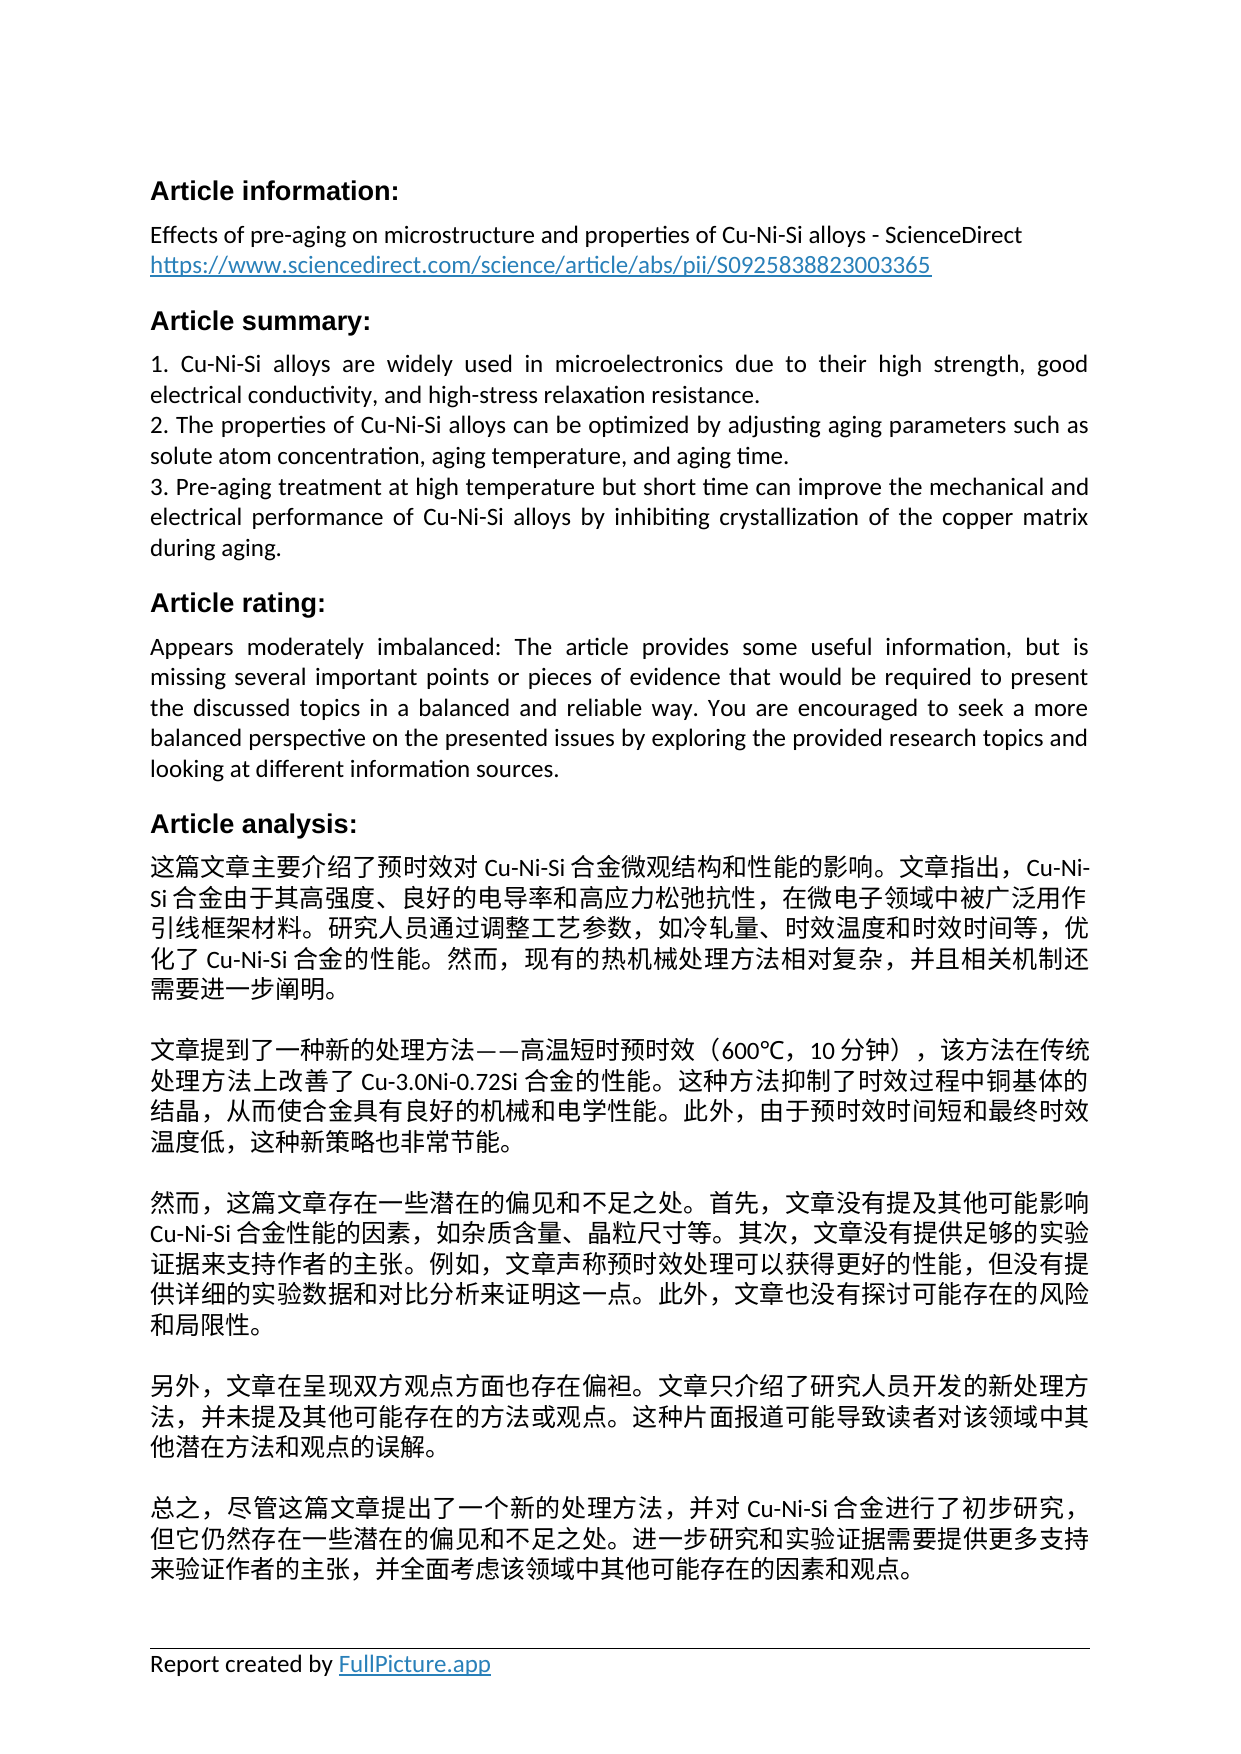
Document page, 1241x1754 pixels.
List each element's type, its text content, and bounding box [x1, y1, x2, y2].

text Effects of pre-aging on microstructure and properties of Cu-Ni-Si alloys - ScienceDirecthttps://www.sciencedirect.com/science/article/abs/pii/S0925838823003365 [150, 219, 1090, 280]
text 1. Cu-Ni-Si alloys are widely used in microelectronics due to their high strength, good electrical conductivity, and high-stress relaxation resistance. [150, 348, 1090, 409]
subtitle Article analysis: [150, 808, 1090, 840]
text 另外，文章在呈现双方观点方面也存在偏袒。文章只介绍了研究人员开发的新处理方法，并未提及其他可能存在的方法或观点。这种片面报道可能导致读者对该领域中其他潜在方法和观点的误解。 [150, 1371, 1090, 1463]
subtitle Article summary: [150, 305, 1090, 336]
text Appears moderately imbalanced: The article provides some useful information, but is missing several important points or pieces of evidence that would be required to present the discussed topics in a balanced and reliable way. You are encouraged to seek a more balanced perspective on the presented issues by exploring the provided research topics and looking at different information sources. [150, 631, 1090, 783]
text 文章提到了一种新的处理方法——高温短时预时效（600℃，10分钟），该方法在传统处理方法上改善了Cu-3.0Ni-0.72Si合金的性能。这种方法抑制了时效过程中铜基体的结晶，从而使合金具有良好的机械和电学性能。此外，由于预时效时间短和最终时效温度低，这种新策略也非常节能。 [150, 1035, 1090, 1157]
subtitle Article rating: [150, 587, 1090, 618]
subtitle Article information: [150, 175, 1090, 206]
text 总之，尽管这篇文章提出了一个新的处理方法，并对Cu-Ni-Si合金进行了初步研究，但它仍然存在一些潜在的偏见和不足之处。进一步研究和实验证据需要提供更多支持来验证作者的主张，并全面考虑该领域中其他可能存在的因素和观点。 [150, 1493, 1090, 1585]
text 3. Pre-aging treatment at high temperature but short time can improve the mechanical and electrical performance of Cu-Ni-Si alloys by inhibiting crystallization of the copper matrix during aging. [150, 471, 1090, 562]
text 这篇文章主要介绍了预时效对Cu-Ni-Si合金微观结构和性能的影响。文章指出，Cu-Ni-Si合金由于其高强度、良好的电导率和高应力松弛抗性，在微电子领域中被广泛用作引线框架材料。研究人员通过调整工艺参数，如冷轧量、时效温度和时效时间等，优化了Cu-Ni-Si合金的性能。然而，现有的热机械处理方法相对复杂，并且相关机制还需要进一步阐明。 [150, 852, 1090, 1005]
text 然而，这篇文章存在一些潜在的偏见和不足之处。首先，文章没有提及其他可能影响Cu-Ni-Si合金性能的因素，如杂质含量、晶粒尺寸等。其次，文章没有提供足够的实验证据来支持作者的主张。例如，文章声称预时效处理可以获得更好的性能，但没有提供详细的实验数据和对比分析来证明这一点。此外，文章也没有探讨可能存在的风险和局限性。 [150, 1188, 1090, 1341]
text 2. The properties of Cu-Ni-Si alloys can be optimized by adjusting aging parameters such as solute atom concentration, aging temperature, and aging time. [150, 409, 1090, 471]
